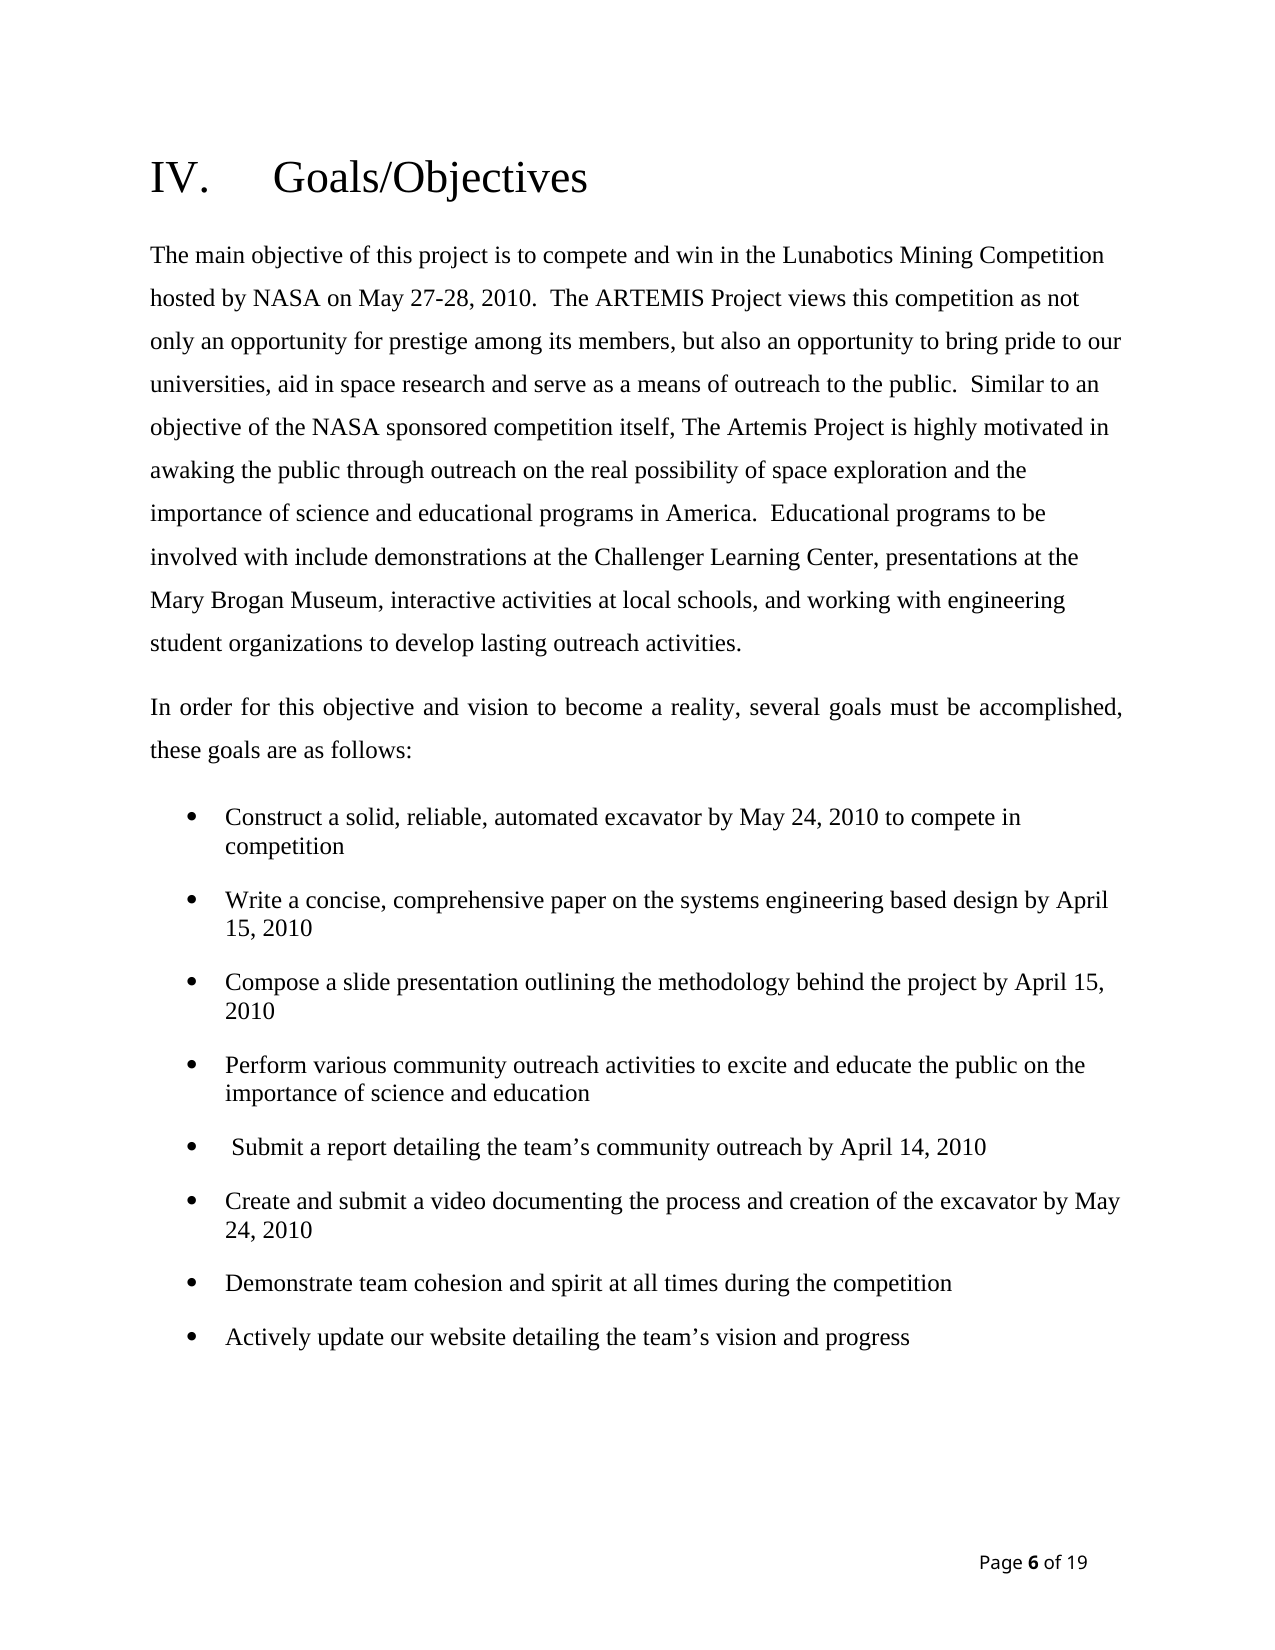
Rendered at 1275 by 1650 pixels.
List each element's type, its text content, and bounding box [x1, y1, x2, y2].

list Submit a report detailing the team’s community outreach by April 14, 2010 [187, 1132, 1125, 1161]
list Actively update our website detailing the team’s vision and progress [187, 1322, 1125, 1351]
list Write a concise, comprehensive paper on the systems engineering based design by April 15, 2010 [187, 885, 1125, 942]
text The main objective of this project is to compete and win in the Lunabotics Mining Competition hosted by NASA on May 27-28, 2010. The ARTEMIS Project views this competition as not only an opportunity for prestige among its members, but also an opportunity to bring pride to our universities, aid in space research and serve as a means of outreach to the public. Similar to an objective of the NASA sponsored competition itself, The Artemis Project is highly motivated in awaking the public through outreach on the real possibility of space exploration and the importance of science and educational programs in America. Educational programs to be involved with include demonstrations at the Challenger Learning Center, presentations at the Mary Brogan Museum, interactive activities at local schools, and working with engineering student organizations to develop lasting outreach activities. [150, 240, 1125, 657]
subtitle Goals/Objectives [150, 150, 1125, 203]
list Demonstrate team cohesion and spirit at all times during the competition [187, 1268, 1125, 1297]
list Compose a slide presentation outlining the methodology behind the project by April 15, 2010 [187, 967, 1125, 1025]
list Perform various community outreach activities to excite and educate the public on the importance of science and education [187, 1050, 1125, 1107]
list Construct a solid, reliable, automated excavator by May 24, 2010 to compete in competition [187, 802, 1125, 860]
text In order for this objective and vision to become a reality, several goals must be accomplished, these goals are as follows: [150, 692, 1125, 764]
list Create and submit a video documenting the process and creation of the excavator by May 24, 2010 [187, 1186, 1125, 1243]
